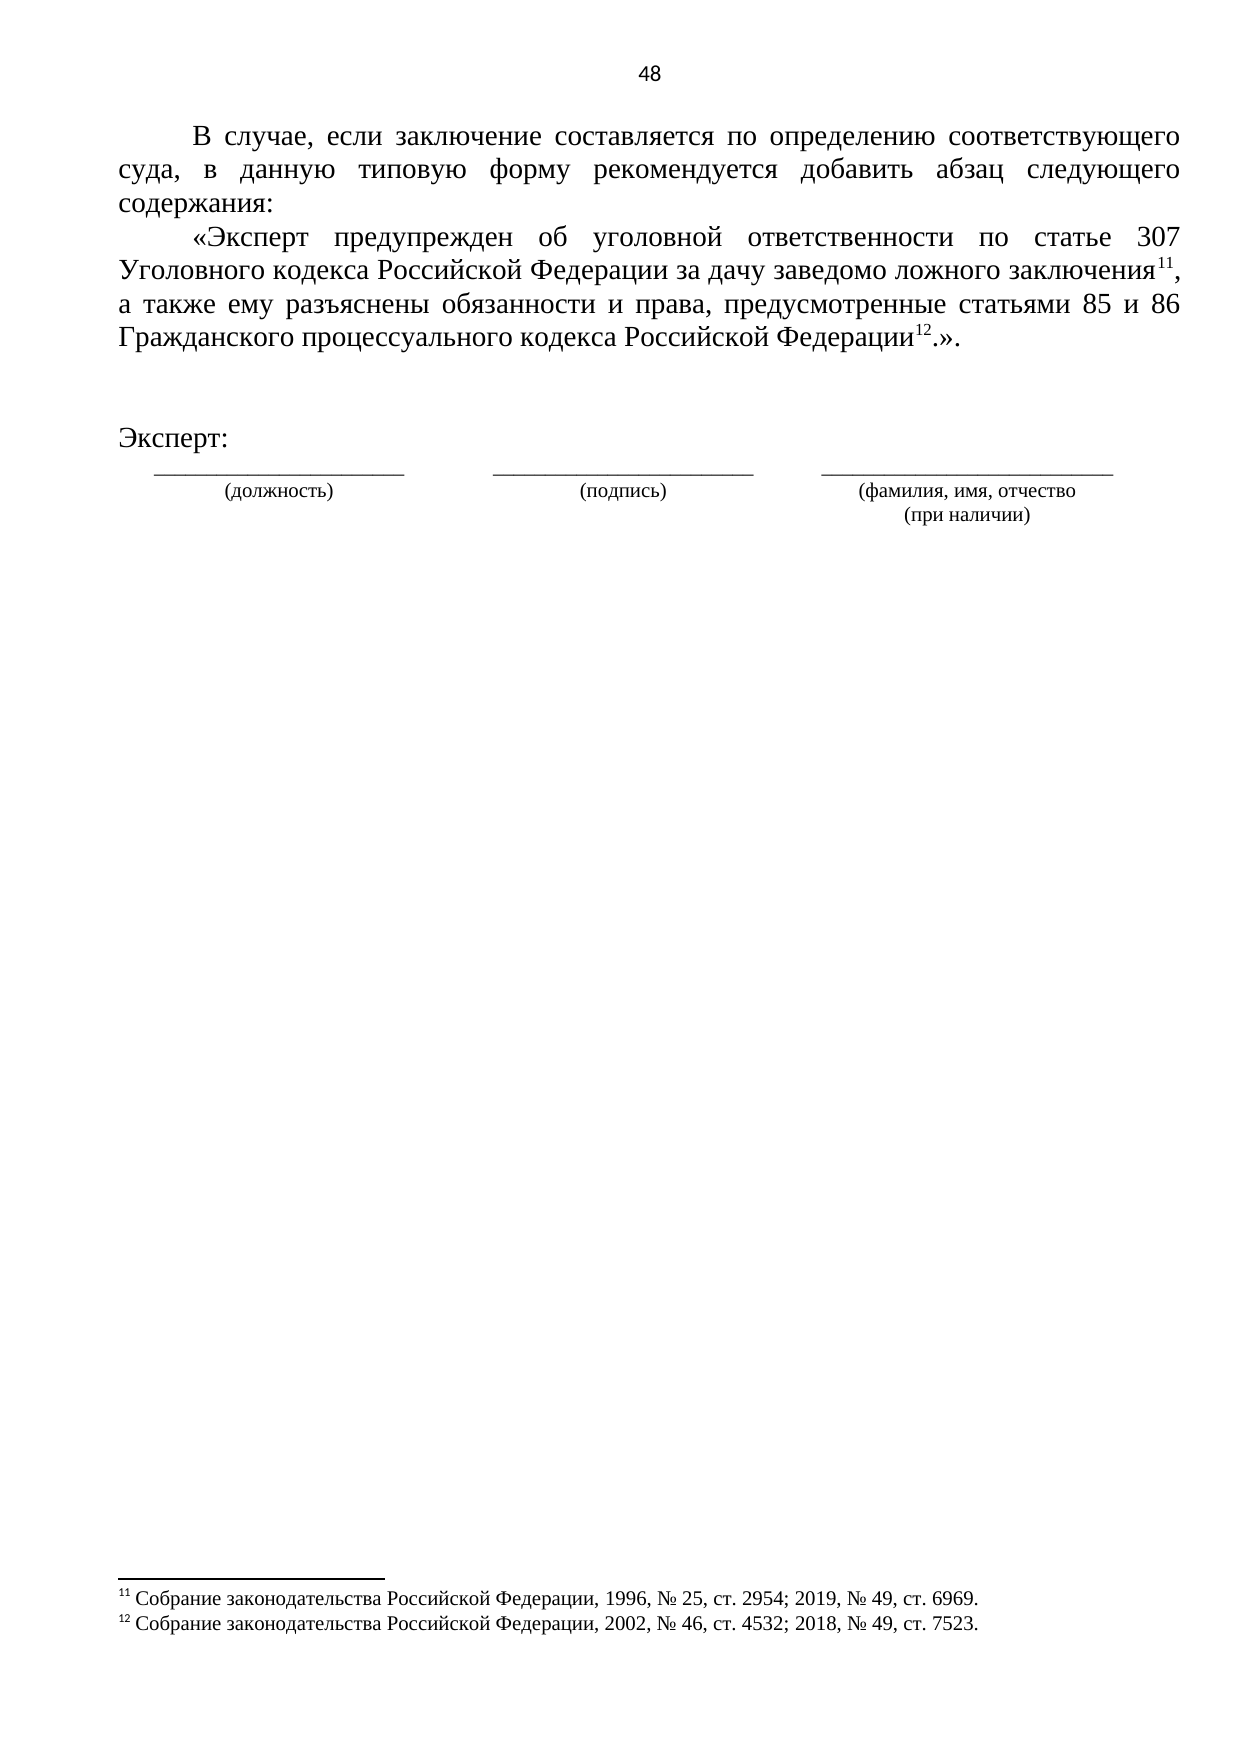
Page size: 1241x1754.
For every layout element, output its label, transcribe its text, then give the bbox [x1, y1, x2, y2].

table_header ________________________ (должность) [107, 454, 451, 550]
table_header ____________________________ (фамилия, имя, отчество (при наличии) [795, 454, 1139, 550]
text «Эксперт предупрежден об уголовной ответственности по статье 307 Уголовного кодекса Российской Федерации за дачу заведомо ложного заключения, а также ему разъяснены обязанности и права, предусмотренные статьями 85 и 86 Гражданского процессуального кодекса Российской Федерации.». [118, 219, 1181, 353]
text Эксперт: [118, 420, 1181, 453]
text В случае, если заключение составляется по определению соответствующего суда, в данную типовую форму рекомендуется добавить абзац следующего содержания: [118, 118, 1181, 219]
table_header _________________________ (подпись) [451, 454, 795, 550]
